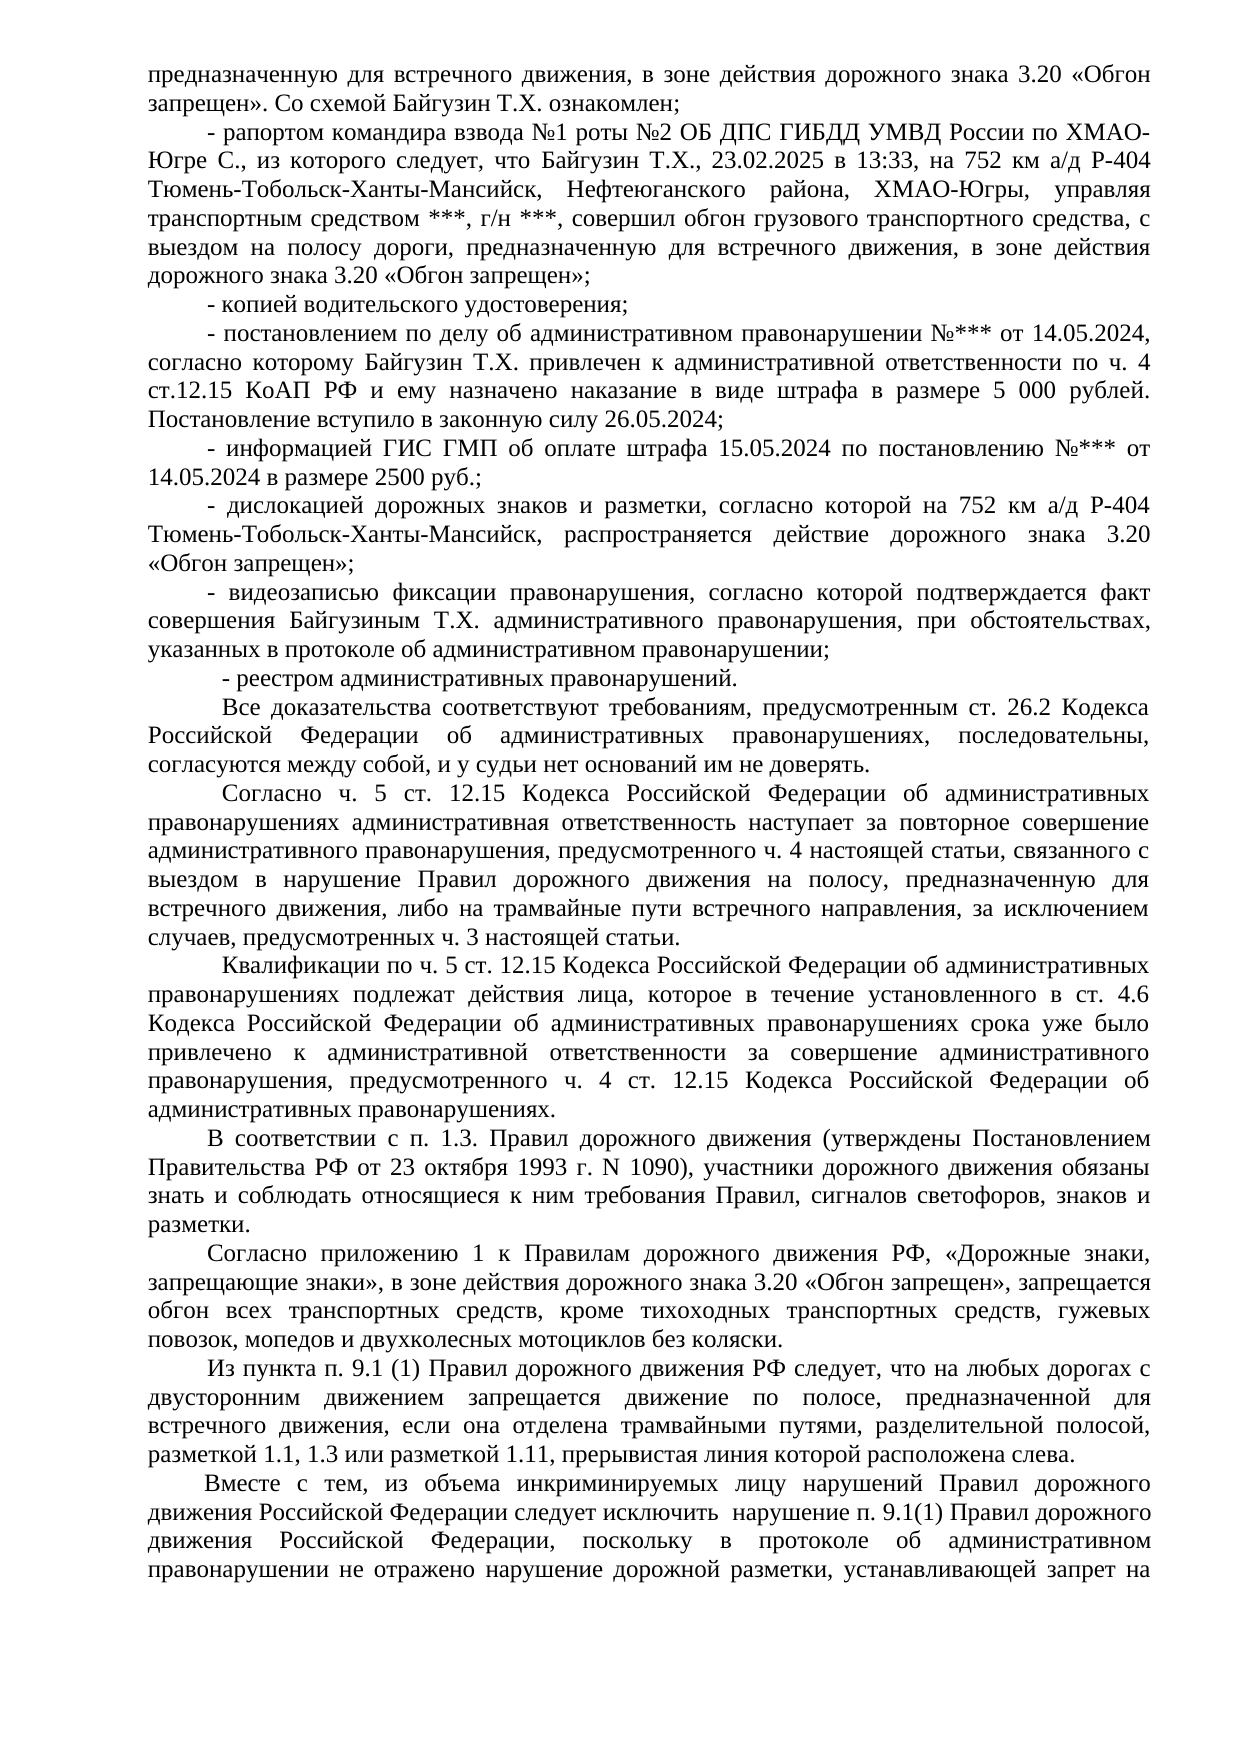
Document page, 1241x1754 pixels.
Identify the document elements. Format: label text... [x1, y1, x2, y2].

text Все доказательства соответствуют требованиям, предусмотренным ст. 26.2 Кодекса Российской Федерации об административных правонарушениях, последовательны, согласуются между собой, и у судьи нет оснований им не доверять. [148, 692, 1150, 778]
text В соответствии с п. 1.3. Правил дорожного движения (утверждены Постановлением Правительства РФ от 23 октября 1993 г. N 1090), участники дорожного движения обязаны знать и соблюдать относящиеся к ним требования Правил, сигналов светофоров, знаков и разметки. [148, 1123, 1152, 1238]
text - рапортом командира взвода №1 роты №2 ОБ ДПС ГИБДД УМВД России по ХМАО-Югре С., из которого следует, что Байгузин Т.Х., 23.02.2025 в 13:33, на 752 км а/д Р-404 Тюмень-Тобольск-Ханты-Мансийск, Нефтеюганского района, ХМАО-Югры, управляя транспортным средством ***, г/н ***, совершил обгон грузового транспортного средства, с выездом на полосу дороги, предназначенную для встречного движения, в зоне действия дорожного знака 3.20 «Обгон запрещен»; [148, 117, 1152, 289]
text - информацией ГИС ГМП об оплате штрафа 15.05.2024 по постановлению №*** от 14.05.2024 в размере 2500 руб.; [148, 433, 1152, 490]
text - видеозаписью фиксации правонарушения, согласно которой подтверждается факт совершения Байгузиным Т.Х. административного правонарушения, при обстоятельствах, указанных в протоколе об административном правонарушении; [148, 577, 1152, 663]
text Из пункта п. 9.1 (1) Правил дорожного движения РФ следует, что на любых дорогах с двусторонним движением запрещается движение по полосе, предназначенной для встречного движения, если она отделена трамвайными путями, разделительной полосой, разметкой 1.1, 1.3 или разметкой 1.11, прерывистая линия которой расположена слева. [148, 1353, 1152, 1468]
text - постановлением по делу об административном правонарушении №*** от 14.05.2024, согласно которому Байгузин Т.Х. привлечен к административной ответственности по ч. 4 ст.12.15 КоАП РФ и ему назначено наказание в виде штрафа в размере 5 000 рублей. Постановление вступило в законную силу 26.05.2024; [148, 318, 1152, 433]
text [148, 1468, 1152, 1583]
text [148, 59, 1152, 117]
text Согласно приложению 1 к Правилам дорожного движения РФ, «Дорожные знаки, запрещающие знаки», в зоне действия дорожного знака 3.20 «Обгон запрещен», запрещается обгон всех транспортных средств, кроме тихоходных транспортных средств, гужевых повозок, мопедов и двухколесных мотоциклов без коляски. [148, 1238, 1152, 1353]
text Квалификации по ч. 5 ст. 12.15 Кодекса Российской Федерации об административных правонарушениях подлежат действия лица, которое в течение установленного в ст. 4.6 Кодекса Российской Федерации об административных правонарушениях срока уже было привлечено к административной ответственности за совершение административного правонарушения, предусмотренного ч. 4 ст. 12.15 Кодекса Российской Федерации об административных правонарушениях. [148, 950, 1150, 1123]
text - дислокацией дорожных знаков и разметки, согласно которой на 752 км а/д Р-404 Тюмень-Тобольск-Ханты-Мансийск, распространяется действие дорожного знака 3.20 «Обгон запрещен»; [148, 490, 1152, 577]
text - реестром административных правонарушений. [148, 663, 1150, 692]
text - копией водительского удостоверения; [148, 289, 1149, 318]
text Согласно ч. 5 ст. 12.15 Кодекса Российской Федерации об административных правонарушениях административная ответственность наступает за повторное совершение административного правонарушения, предусмотренного ч. 4 настоящей статьи, связанного с выездом в нарушение Правил дорожного движения на полосу, предназначенную для встречного движения, либо на трамвайные пути встречного направления, за исключением случаев, предусмотренных ч. 3 настоящей статьи. [148, 778, 1150, 950]
